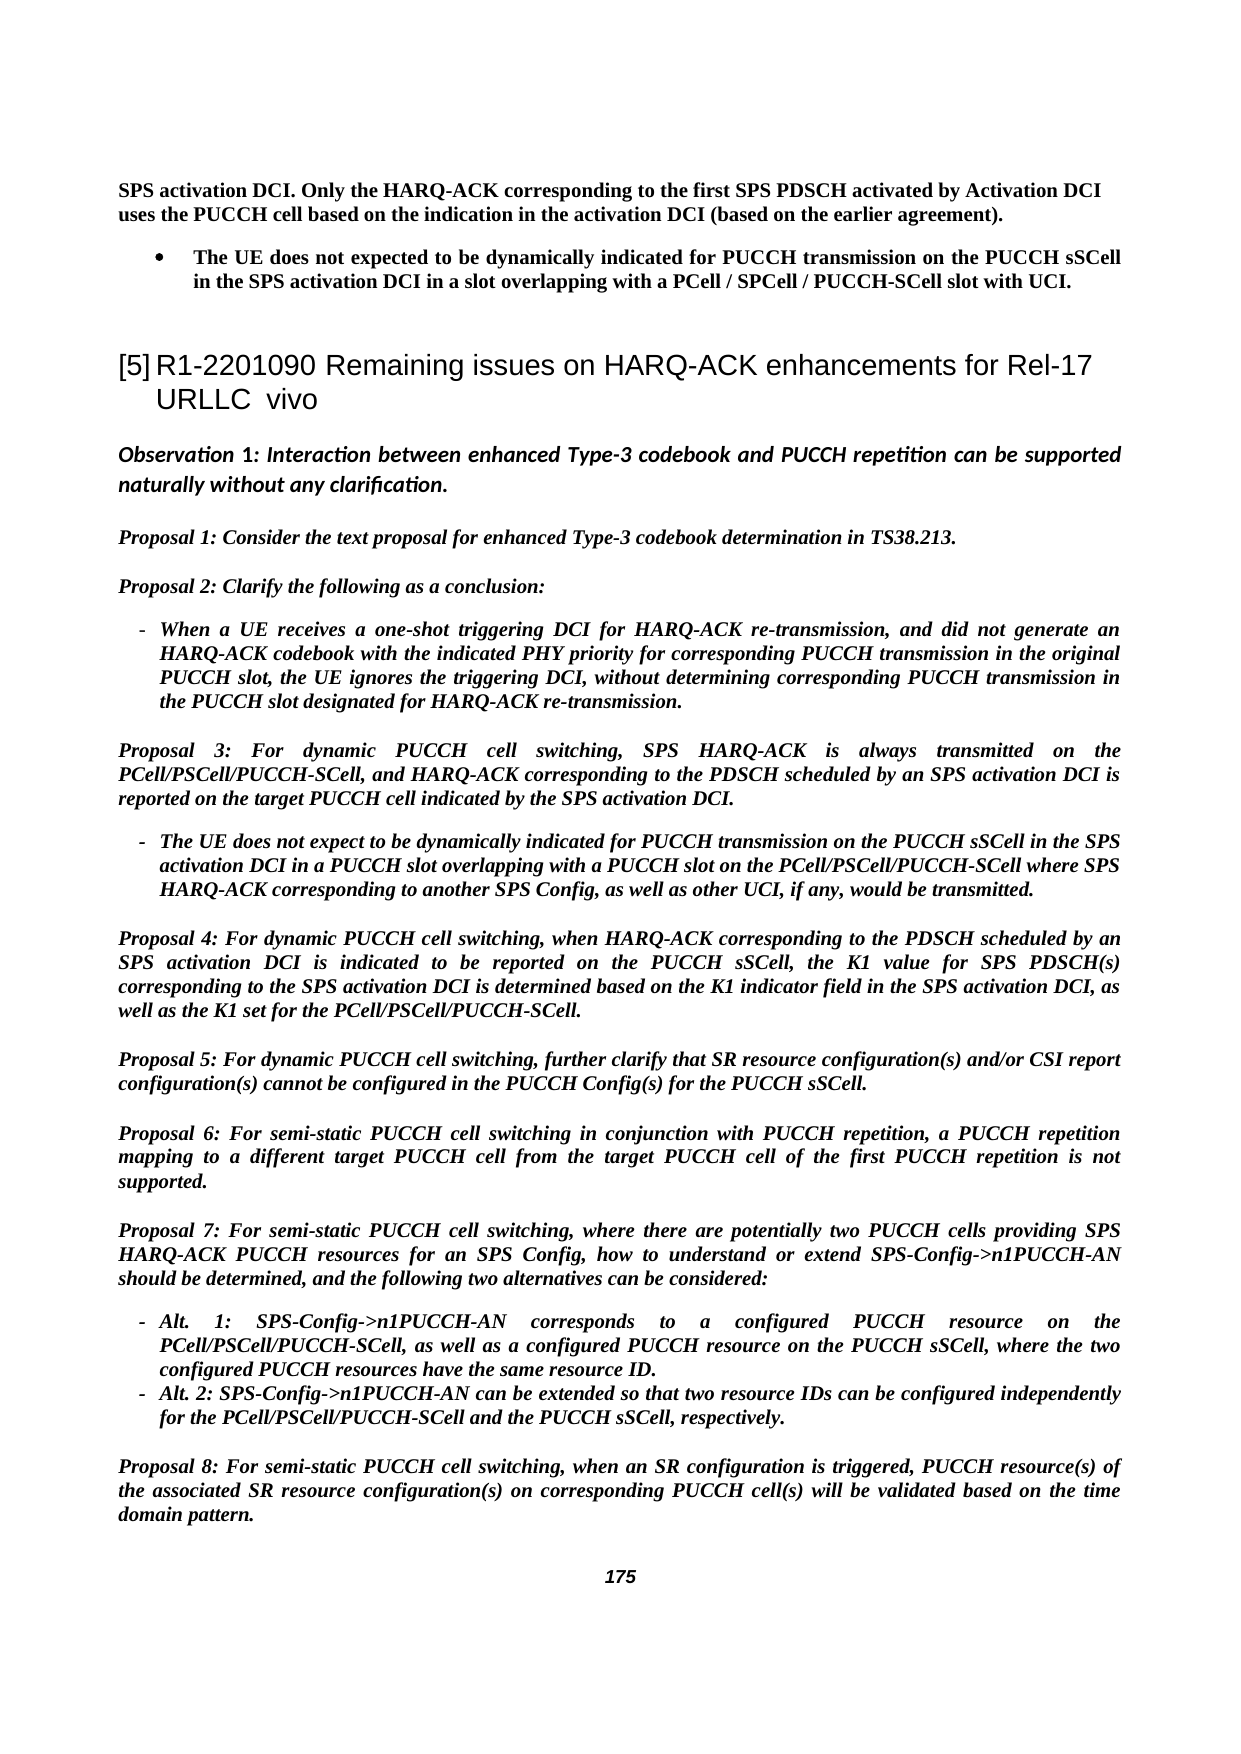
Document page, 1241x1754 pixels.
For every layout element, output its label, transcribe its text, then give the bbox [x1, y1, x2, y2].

list The UE does not expect to be dynamically indicated for PUCCH transmission on the PUCCH sSCell in the SPS activation DCI in a PUCCH slot overlapping with a PUCCH slot on the PCell/PSCell/PUCCH-SCell where SPS HARQ-ACK corresponding to another SPS Config, as well as other UCI, if any, would be transmitted. [139, 829, 1122, 901]
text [118, 178, 1122, 226]
list The UE does not expected to be dynamically indicated for PUCCH transmission on the PUCCH sSCell in the SPS activation DCI in a slot overlapping with a PCell / SPCell / PUCCH-SCell slot with UCI. [156, 245, 1122, 293]
list Alt. 2: SPS-Config->n1PUCCH-AN can be extended so that two resource IDs can be configured independently for the PCell/PSCell/PUCCH-SCell and the PUCCH sSCell, respectively. [139, 1381, 1122, 1429]
text Proposal 8: For semi-static PUCCH cell switching, when an SR configuration is triggered, PUCCH resource(s) of the associated SR resource configuration(s) on corresponding PUCCH cell(s) will be validated based on the time domain pattern. [118, 1454, 1122, 1526]
text Observation 1: Interaction between enhanced Type-3 codebook and PUCCH repetition can be supported naturally without any clarification. [118, 440, 1122, 498]
text Proposal 1: Consider the text proposal for enhanced Type-3 codebook determination in TS38.213. [118, 525, 1122, 549]
list When a UE receives a one-shot triggering DCI for HARQ-ACK re-transmission, and did not generate an HARQ-ACK codebook with the indicated PHY priority for corresponding PUCCH transmission in the original PUCCH slot, the UE ignores the triggering DCI, without determining corresponding PUCCH transmission in the PUCCH slot designated for HARQ-ACK re-transmission. [139, 617, 1122, 713]
subtitle R1-2201090 Remaining issues on HARQ-ACK enhancements for Rel-17 URLLC vivo [118, 348, 1122, 415]
text Proposal 4: For dynamic PUCCH cell switching, when HARQ-ACK corresponding to the PDSCH scheduled by an SPS activation DCI is indicated to be reported on the PUCCH sSCell, the K1 value for SPS PDSCH(s) corresponding to the SPS activation DCI is determined based on the K1 indicator field in the SPS activation DCI, as well as the K1 set for the PCell/PSCell/PUCCH-SCell. [118, 926, 1122, 1022]
list Alt. 1: SPS-Config->n1PUCCH-AN corresponds to a configured PUCCH resource on the PCell/PSCell/PUCCH-SCell, as well as a configured PUCCH resource on the PUCCH sSCell, where the two configured PUCCH resources have the same resource ID. [139, 1308, 1122, 1381]
text Proposal 2: Clarify the following as a conclusion: [118, 574, 1122, 598]
text Proposal 3: For dynamic PUCCH cell switching, SPS HARQ-ACK is always transmitted on the PCell/PSCell/PUCCH-SCell, and HARQ-ACK corresponding to the PDSCH scheduled by an SPS activation DCI is reported on the target PUCCH cell indicated by the SPS activation DCI. [118, 738, 1122, 810]
text Proposal 7: For semi-static PUCCH cell switching, where there are potentially two PUCCH cells providing SPS HARQ-ACK PUCCH resources for an SPS Config, how to understand or extend SPS-Config->n1PUCCH-AN should be determined, and the following two alternatives can be considered: [118, 1218, 1122, 1290]
text Proposal 6: For semi-static PUCCH cell switching in conjunction with PUCCH repetition, a PUCCH repetition mapping to a different target PUCCH cell from the target PUCCH cell of the first PUCCH repetition is not supported. [118, 1120, 1122, 1193]
text Proposal 5: For dynamic PUCCH cell switching, further clarify that SR resource configuration(s) and/or CSI report configuration(s) cannot be configured in the PUCCH Config(s) for the PUCCH sSCell. [118, 1047, 1122, 1095]
